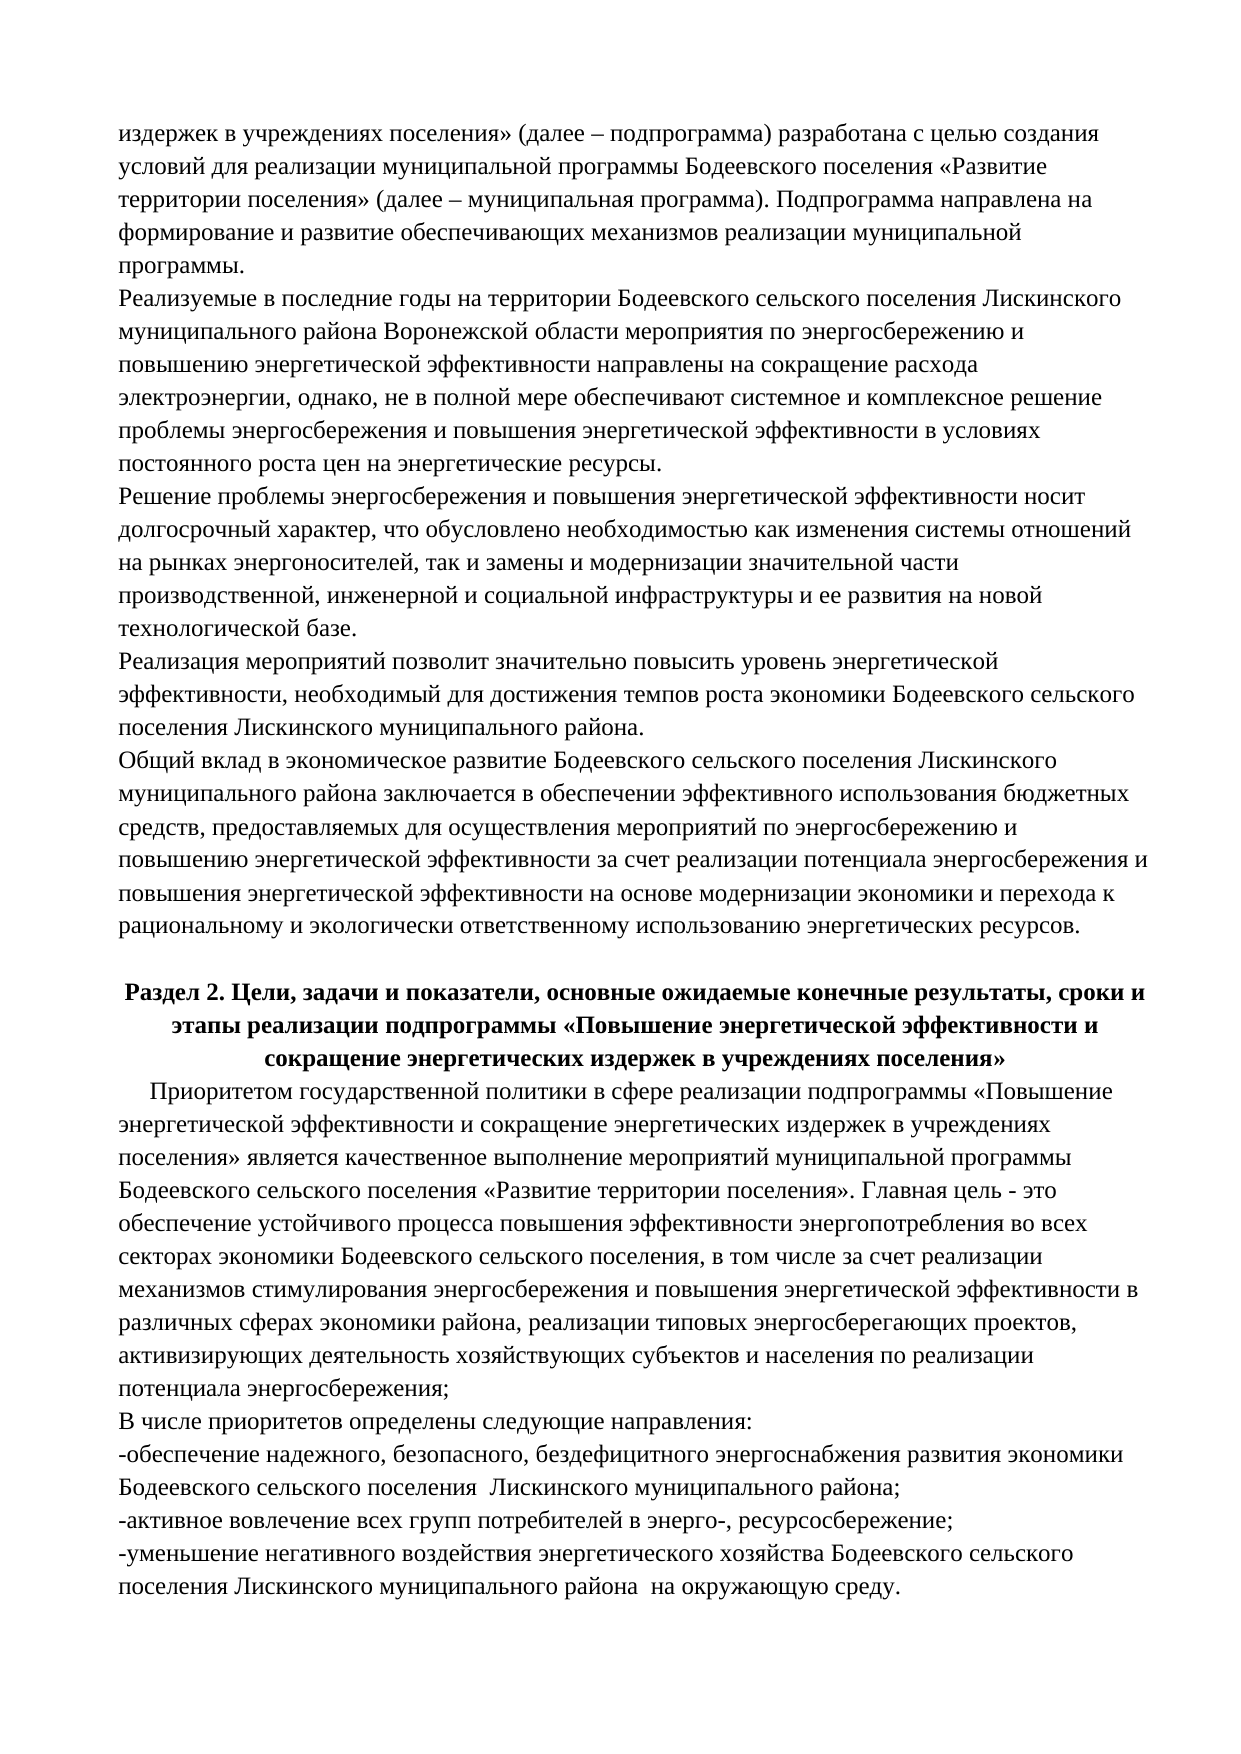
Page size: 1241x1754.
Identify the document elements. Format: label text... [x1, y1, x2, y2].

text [118, 118, 1152, 279]
text Общий вклад в экономическое развитие Бодеевского сельского поселения Лискинского муниципального района заключается в обеспечении эффективного использования бюджетных средств, предоставляемых для осуществления мероприятий по энергосбережению и повышению энергетической эффективности за счет реализации потенциала энергосбережения и повышения энергетической эффективности на основе модернизации экономики и перехода к рациональному и экологически ответственному использованию энергетических ресурсов. [118, 746, 1152, 939]
text Раздел 2. Цели, задачи и показатели, основные ожидаемые конечные результаты, сроки и этапы реализации подпрограммы «Повышение энергетической эффективности и сокращение энергетических издержек в учреждениях поселения» [118, 977, 1152, 1071]
text В числе приоритетов определены следующие направления: [118, 1406, 1152, 1435]
text Реализация мероприятий позволит значительно повысить уровень энергетической эффективности, необходимый для достижения темпов роста экономики Бодеевского сельского поселения Лискинского муниципального района. [118, 646, 1152, 741]
text Решение проблемы энергосбережения и повышения энергетической эффективности носит долгосрочный характер, что обусловлено необходимостью как изменения системы отношений на рынках энергоносителей, так и замены и модернизации значительной части производственной, инженерной и социальной инфраструктуры и ее развития на новой технологической базе. [118, 481, 1152, 642]
text -активное вовлечение всех групп потребителей в энерго-, ресурсосбережение; [118, 1505, 1152, 1534]
text Реализуемые в последние годы на территории Бодеевского сельского поселения Лискинского муниципального района Воронежской области мероприятия по энергосбережению и повышению энергетической эффективности направлены на сокращение расхода электроэнергии, однако, не в полной мере обеспечивают системное и комплексное решение проблемы энергосбережения и повышения энергетической эффективности в условиях постоянного роста цен на энергетические ресурсы. [118, 283, 1152, 477]
text -обеспечение надежного, безопасного, бездефицитного энергоснабжения развития экономики Бодеевского сельского поселения Лискинского муниципального района; [118, 1439, 1152, 1501]
text -уменьшение негативного воздействия энергетического хозяйства Бодеевского сельского поселения Лискинского муниципального района на окружающую среду. [118, 1538, 1152, 1600]
text Приоритетом государственной политики в сфере реализации подпрограммы «Повышение энергетической эффективности и сокращение энергетических издержек в учреждениях поселения» является качественное выполнение мероприятий муниципальной программы Бодеевского сельского поселения «Развитие территории поселения». Главная цель - это обеспечение устойчивого процесса повышения эффективности энергопотребления во всех секторах экономики Бодеевского сельского поселения, в том числе за счет реализации механизмов стимулирования энергосбережения и повышения энергетической эффективности в различных сферах экономики района, реализации типовых энергосберегающих проектов, активизирующих деятельность хозяйствующих субъектов и населения по реализации потенциала энергосбережения; [118, 1076, 1152, 1402]
